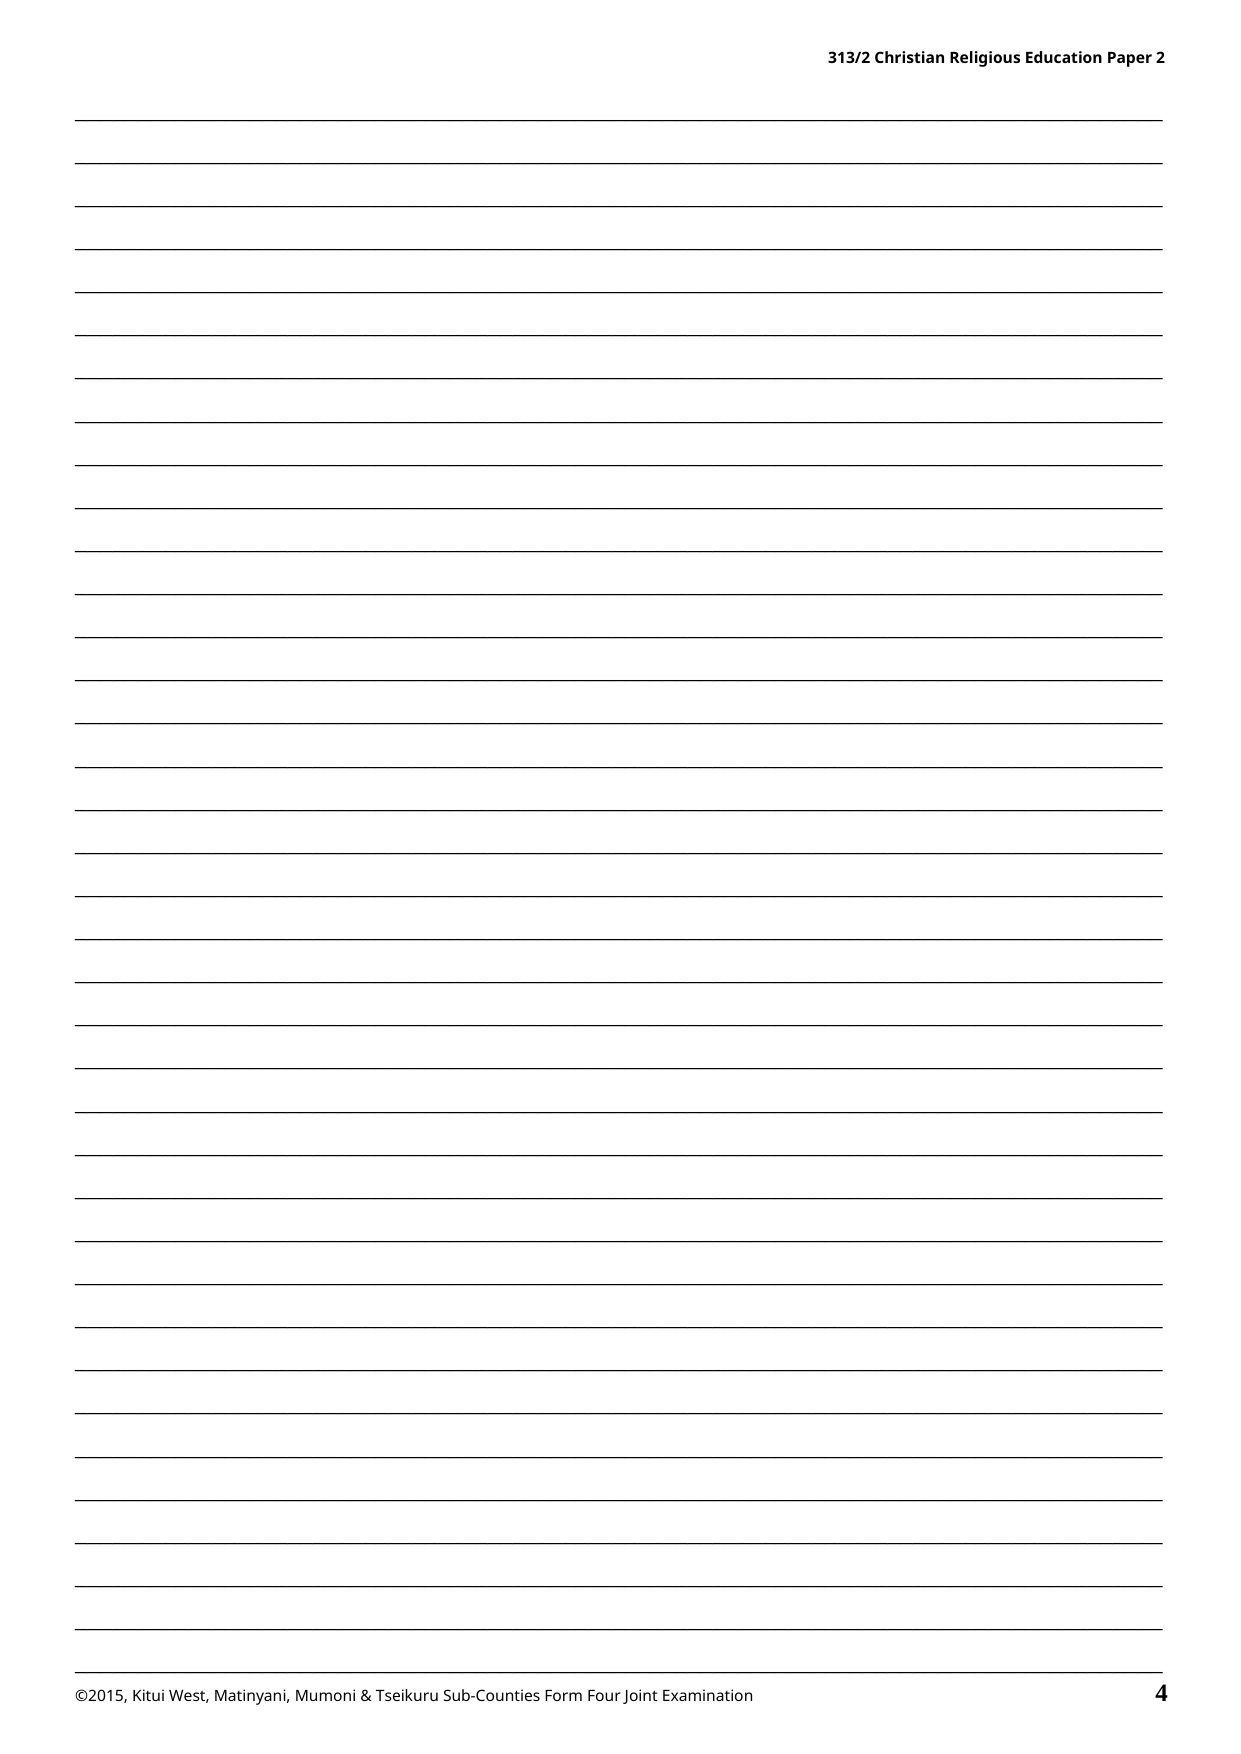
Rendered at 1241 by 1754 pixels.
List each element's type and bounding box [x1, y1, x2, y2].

text [75, 95, 1165, 1676]
